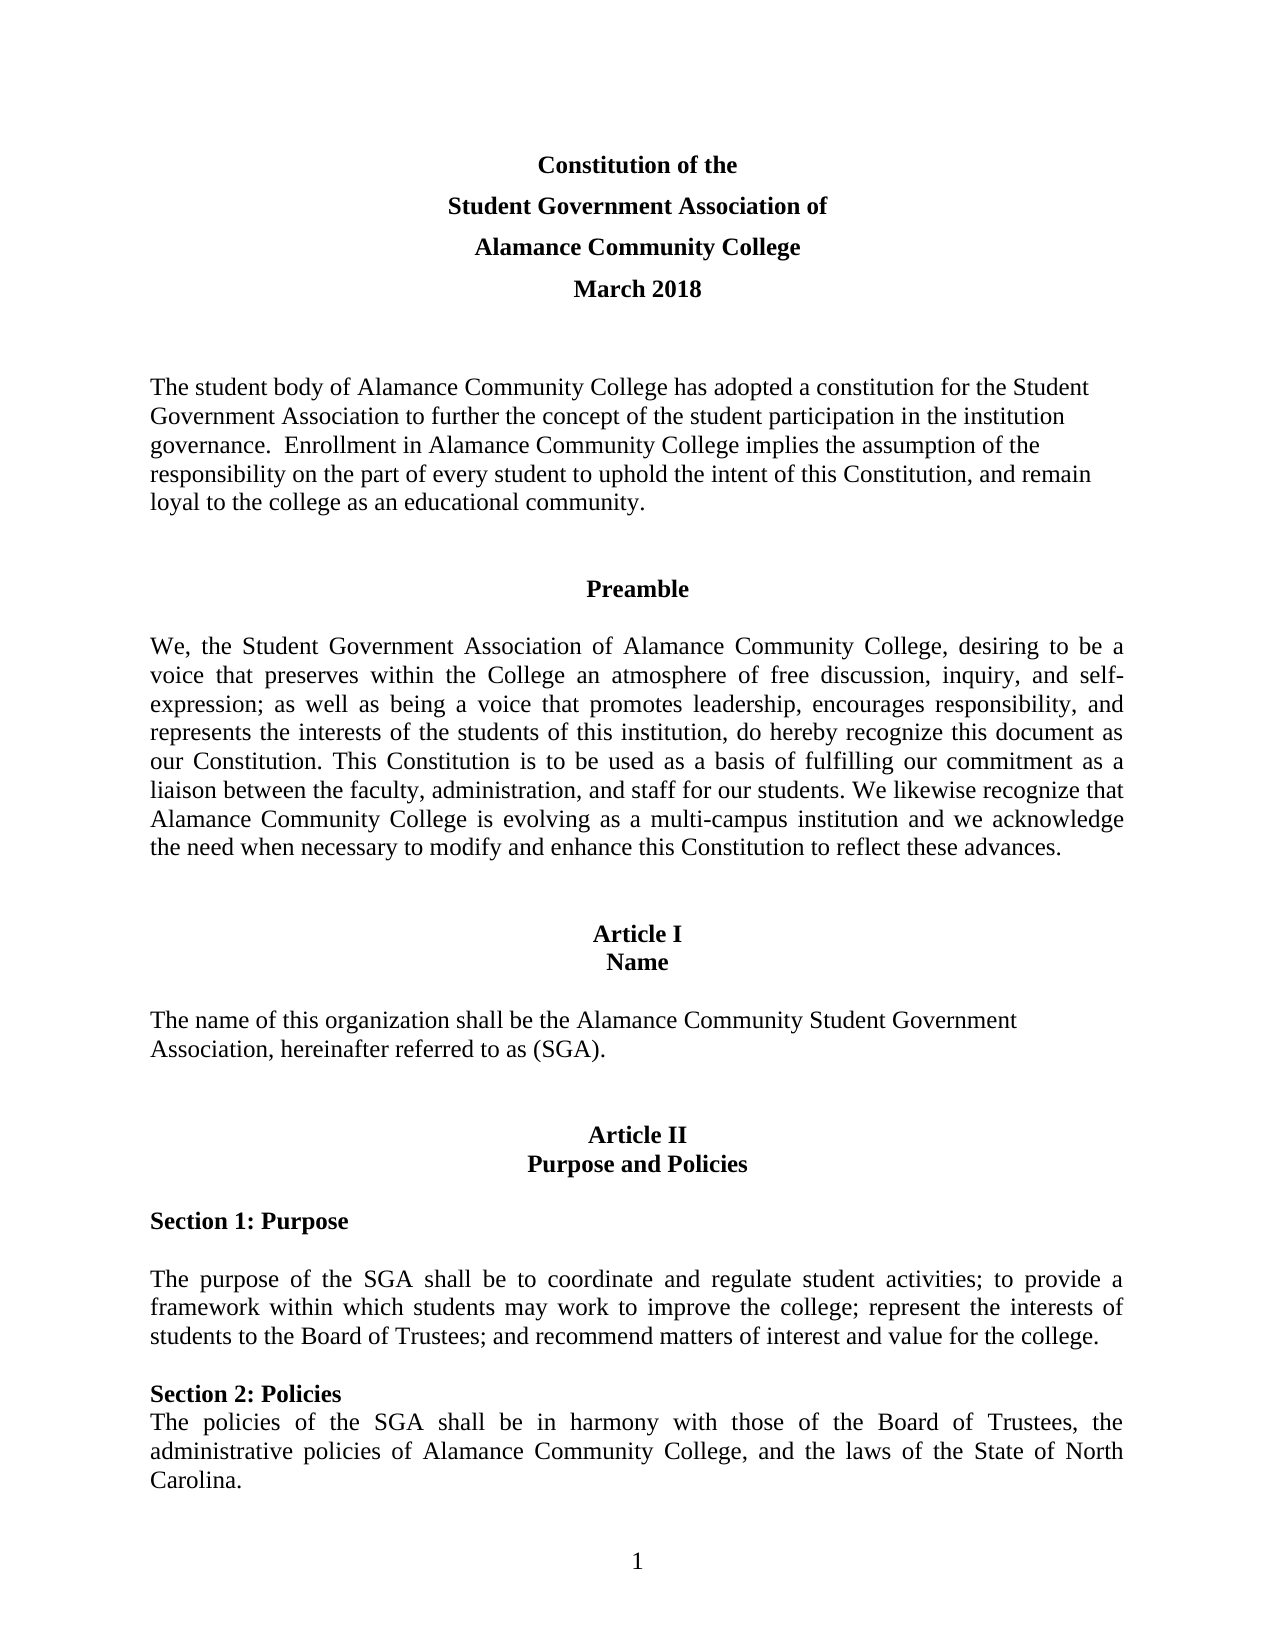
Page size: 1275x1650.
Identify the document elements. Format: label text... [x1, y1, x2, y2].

text Section 2: Policies [150, 1379, 1125, 1407]
text The purpose of the SGA shall be to coordinate and regulate student activities; to provide a framework within which students may work to improve the college; represent the interests of students to the Board of Trustees; and recommend matters of interest and value for the college. [150, 1264, 1125, 1350]
text Alamance Community College [150, 232, 1125, 261]
text Purpose and Policies [150, 1149, 1125, 1177]
text Article II [150, 1120, 1125, 1149]
text Constitution of the [150, 150, 1125, 179]
text The student body of Alamance Community College has adopted a constitution for the Student Government Association to further the concept of the student participation in the institution governance. Enrollment in Alamance Community College implies the assumption of the responsibility on the part of every student to uphold the intent of this Constitution, and remain loyal to the college as an educational community. [150, 372, 1125, 516]
text Student Government Association of [150, 191, 1125, 220]
text The name of this organization shall be the Alamance Community Student Government Association, hereinafter referred to as (SGA). [150, 1005, 1125, 1091]
text Section 1: Purpose [150, 1206, 1125, 1235]
text March 2018 [150, 274, 1125, 302]
text Article I [150, 919, 1125, 947]
text The policies of the SGA shall be in harmony with those of the Board of Trustees, the administrative policies of Alamance Community College, and the laws of the State of North Carolina. [150, 1407, 1125, 1494]
text Preamble [150, 574, 1125, 602]
text We, the Student Government Association of Alamance Community College, desiring to be a voice that preserves within the College an atmosphere of free discussion, inquiry, and self-expression; as well as being a voice that promotes leadership, encourages responsibility, and represents the interests of the students of this institution, do hereby recognize this document as our Constitution. This Constitution is to be used as a basis of fulfilling our commitment as a liaison between the faculty, administration, and staff for our students. We likewise recognize that Alamance Community College is evolving as a multi-campus institution and we acknowledge the need when necessary to modify and enhance this Constitution to reflect these advances. [150, 631, 1125, 861]
text Name [150, 947, 1125, 976]
